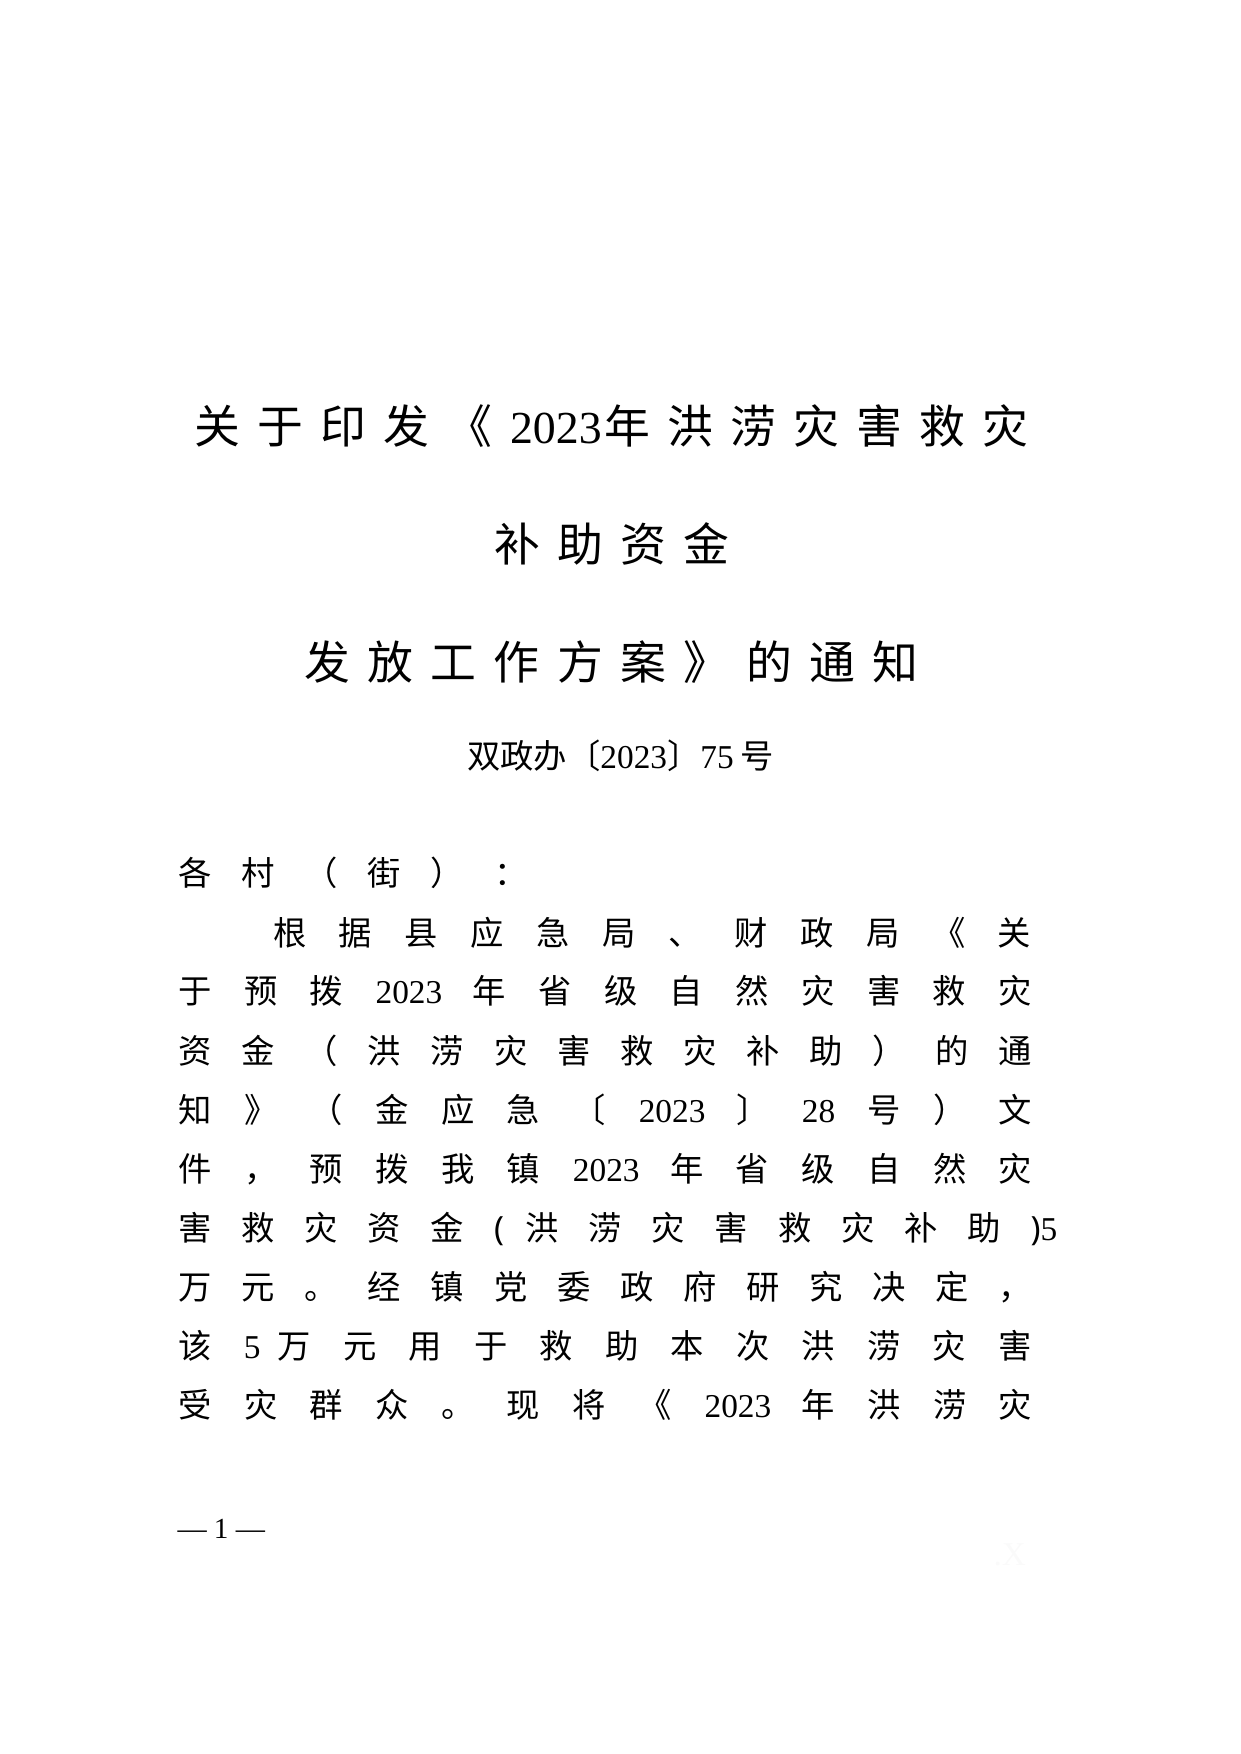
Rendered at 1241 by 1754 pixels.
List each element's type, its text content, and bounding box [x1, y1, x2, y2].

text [178, 901, 1062, 1432]
text 发放工作方案》的通知 [178, 601, 1062, 719]
text 关于印发《2023年洪涝灾害救灾补助资金 [178, 364, 1062, 601]
text 各村（街）： [178, 842, 1062, 901]
text 双政办〔2023〕75号 [178, 719, 1062, 780]
